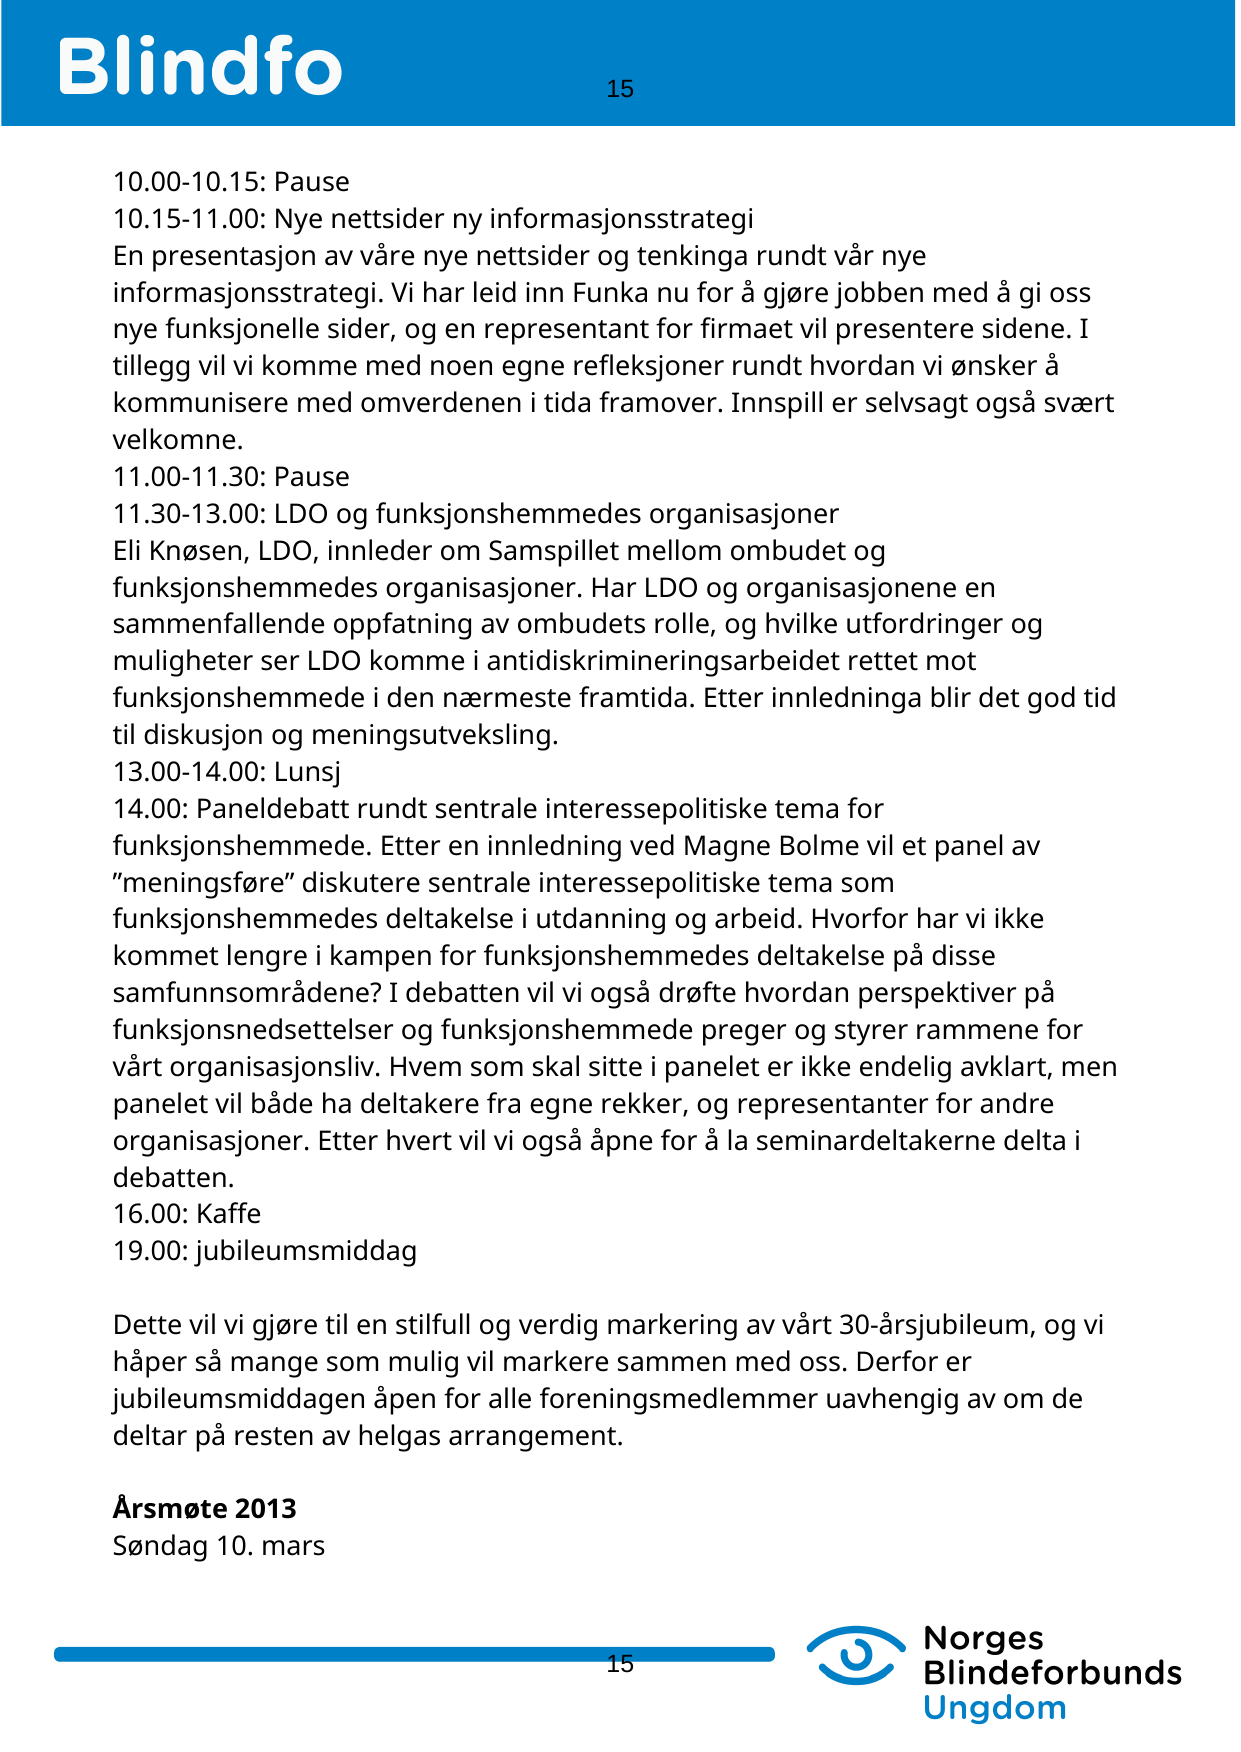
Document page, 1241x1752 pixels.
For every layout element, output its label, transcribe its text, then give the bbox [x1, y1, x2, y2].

text Dette vil vi gjøre til en stilfull og verdig markering av vårt 30-årsjubileum, og vi håper så mange som mulig vil markere sammen med oss. Derfor er jubileumsmiddagen åpen for alle foreningsmedlemmer uavhengig av om de deltar på resten av helgas arrangement. [112, 1306, 1128, 1453]
text 14.00: Paneldebatt rundt sentrale interessepolitiske tema for funksjonshemmede. Etter en innledning ved Magne Bolme vil et panel av ”meningsføre” diskutere sentrale interessepolitiske tema som funksjonshemmedes deltakelse i utdanning og arbeid. Hvorfor har vi ikke kommet lengre i kampen for funksjonshemmedes deltakelse på disse samfunnsområdene? I debatten vil vi også drøfte hvordan perspektiver på funksjonsnedsettelser og funksjonshemmede preger og styrer rammene for vårt organisasjonsliv. Hvem som skal sitte i panelet er ikke endelig avklart, men panelet vil både ha deltakere fra egne rekker, og representanter for andre organisasjoner. Etter hvert vil vi også åpne for å la seminardeltakerne delta i debatten. [112, 789, 1128, 1195]
text 10.15-11.00: Nye nettsider ny informasjonsstrategi [112, 199, 1128, 236]
text 13.00-14.00: Lunsj [112, 752, 1128, 789]
text Søndag 10. mars [112, 1527, 1128, 1564]
text En presentasjon av våre nye nettsider og tenkinga rundt vår nye informasjonsstrategi. Vi har leid inn Funka nu for å gjøre jobben med å gi oss nye funksjonelle sider, og en representant for firmaet vil presentere sidene. I tillegg vil vi komme med noen egne refleksjoner rundt hvordan vi ønsker å kommunisere med omverdenen i tida framover. Innspill er selvsagt også svært velkomne. [112, 236, 1128, 457]
picture [0, 1601, 1236, 1748]
text 19.00: jubileumsmiddag [112, 1232, 1128, 1269]
text Årsmøte 2013 [112, 1490, 1128, 1527]
text 11.00-11.30: Pause [112, 457, 1128, 494]
text 10.00-10.15: Pause [112, 162, 1128, 199]
text Eli Knøsen, LDO, innleder om Samspillet mellom ombudet og funksjonshemmedes organisasjoner. Har LDO og organisasjonene en sammenfallende oppfatning av ombudets rolle, og hvilke utfordringer og muligheter ser LDO komme i antidiskrimineringsarbeidet rettet mot funksjonshemmede i den nærmeste framtida. Etter innledninga blir det god tid til diskusjon og meningsutveksling. [112, 531, 1128, 752]
text 16.00: Kaffe [112, 1195, 1128, 1232]
text 11.30-13.00: LDO og funksjonshemmedes organisasjoner [112, 494, 1128, 531]
picture [0, 0, 1233, 125]
